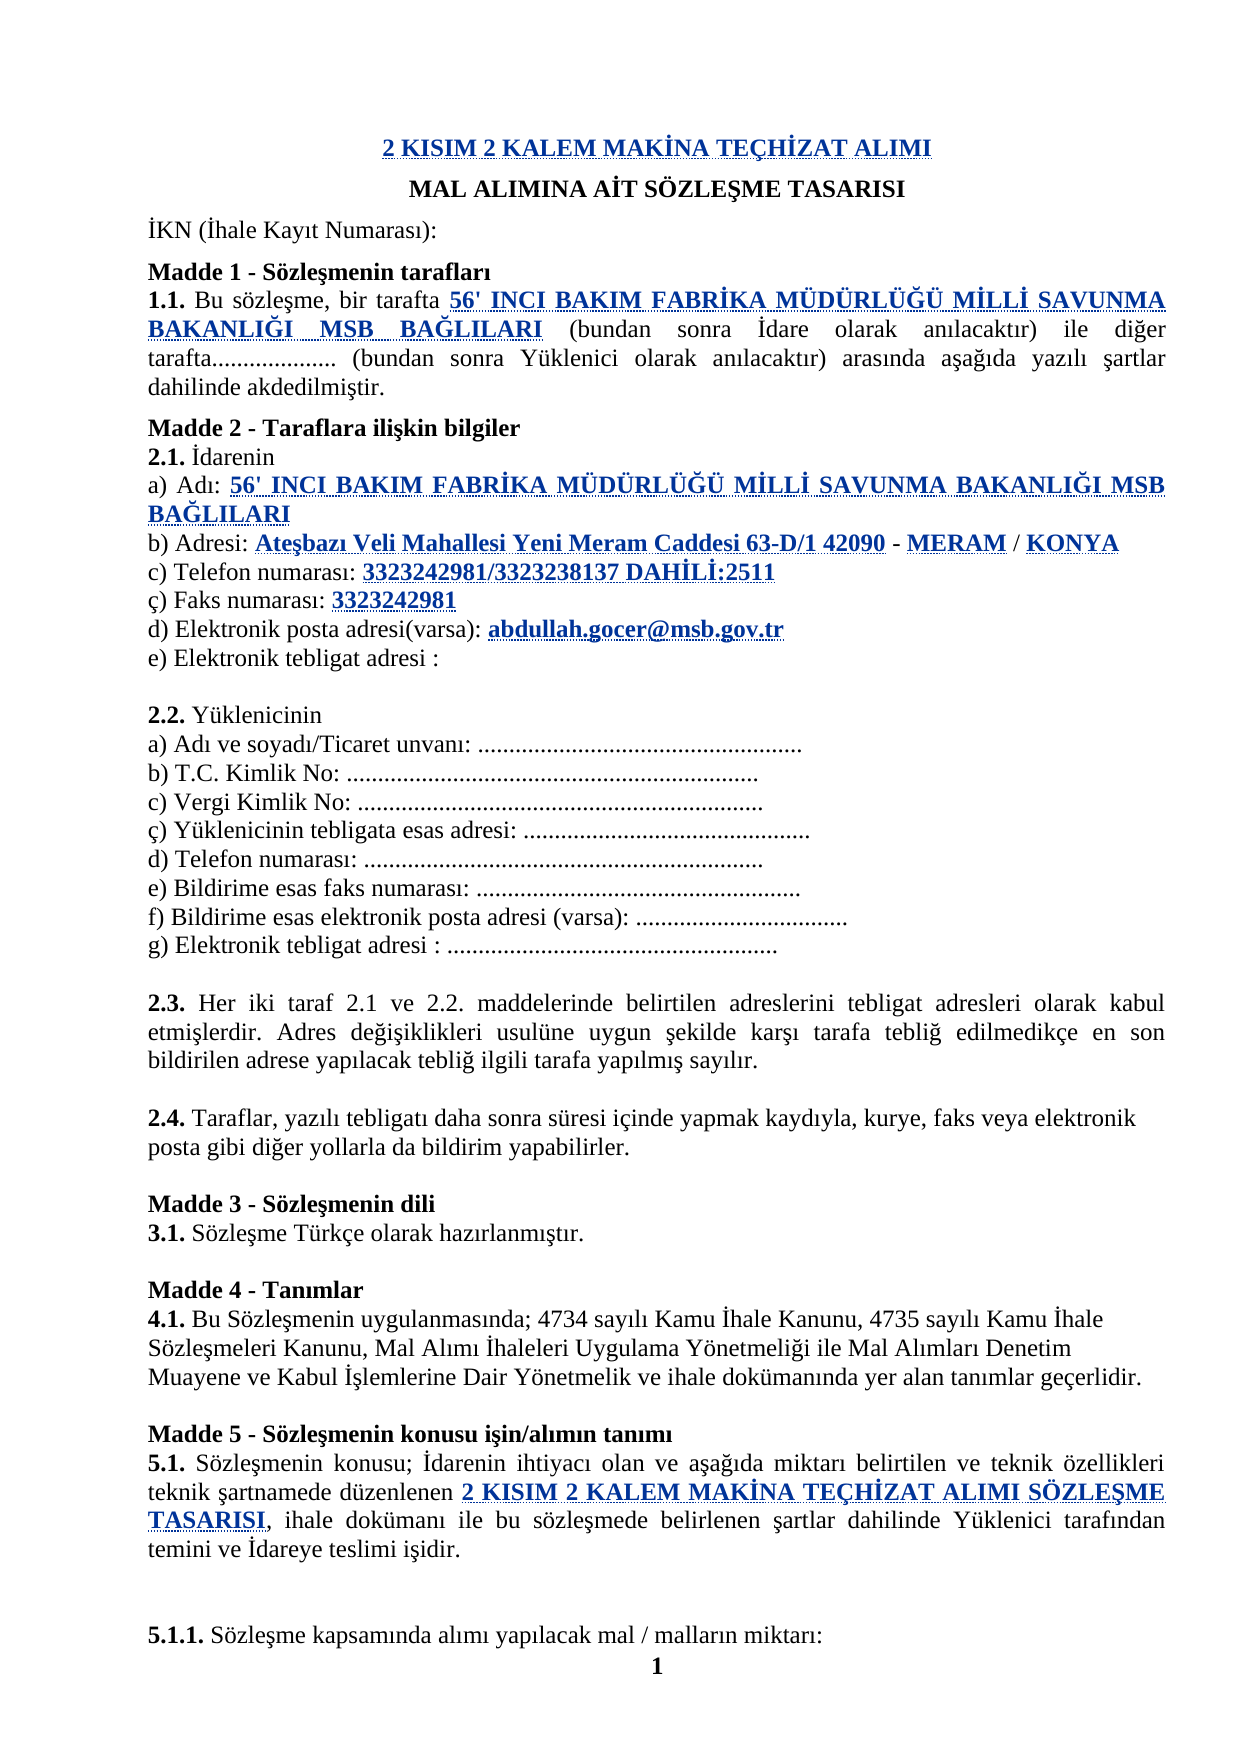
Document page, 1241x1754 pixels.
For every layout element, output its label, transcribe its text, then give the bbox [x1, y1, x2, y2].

text 2.1. İdarenin [148, 442, 1166, 470]
text 1.1. Bu sözleşme, bir tarafta 56' INCI BAKIM FABRİKA MÜDÜRLÜĞÜ MİLLİ SAVUNMA BAKANLIĞI MSB BAĞLILARI (bundan sonra İdare olarak anılacaktır) ile diğer tarafta.................... (bundan sonra Yüklenici olarak anılacaktır) arasında aşağıda yazılı şartlar dahilinde akdedilmiştir. [148, 285, 1166, 400]
text Madde 5 - Sözleşmenin konusu işin/alımın tanımı [148, 1419, 1166, 1448]
text 2.3. Her iki taraf 2.1 ve 2.2. maddelerinde belirtilen adreslerini tebligat adresleri olarak kabul etmişlerdir. Adres değişiklikleri usulüne uygun şekilde karşı tarafa tebliğ edilmedikçe en son bildirilen adrese yapılacak tebliğ ilgili tarafa yapılmış sayılır. [148, 988, 1166, 1074]
text Madde 4 - Tanımlar [148, 1275, 1166, 1304]
text f) Bildirime esas elektronik posta adresi (varsa): .................................. [148, 902, 1166, 930]
text 5.1. Sözleşmenin konusu; İdarenin ihtiyacı olan ve aşağıda miktarı belirtilen ve teknik özellikleri teknik şartnamede düzenlenen 2 KISIM 2 KALEM MAKİNA TEÇHİZAT ALIMI SÖZLEŞME TASARISI, ihale dokümanı ile bu sözleşmede belirlenen şartlar dahilinde Yüklenici tarafından temini ve İdareye teslimi işidir. [148, 1448, 1166, 1563]
text d) Telefon numarası: ................................................................ [148, 844, 1166, 873]
text e) Bildirime esas faks numarası: .................................................... [148, 873, 1166, 902]
text Madde 2 - Taraflara ilişkin bilgiler [148, 413, 1166, 442]
text ç) Yüklenicinin tebligata esas adresi: .............................................. [148, 815, 1166, 844]
text Madde 1 - Sözleşmenin tarafları [148, 257, 1166, 285]
text e) Elektronik tebligat adresi : [148, 643, 1166, 672]
text a) Adı: 56' INCI BAKIM FABRİKA MÜDÜRLÜĞÜ MİLLİ SAVUNMA BAKANLIĞI MSB BAĞLILARI [148, 470, 1166, 528]
text 4.1. Bu Sözleşmenin uygulanmasında; 4734 sayılı Kamu İhale Kanunu, 4735 sayılı Kamu İhale Sözleşmeleri Kanunu, Mal Alımı İhaleleri Uygulama Yönetmeliği ile Mal Alımları Denetim Muayene ve Kabul İşlemlerine Dair Yönetmelik ve ihale dokümanında yer alan tanımlar geçerlidir. [148, 1304, 1166, 1390]
text b) Adresi: Ateşbazı Veli Mahallesi Yeni Meram Caddesi 63-D/1 42090 - MERAM / KONYA [148, 528, 1166, 557]
text 5.1.1. Sözleşme kapsamında alımı yapılacak mal / malların miktarı: [148, 1620, 1166, 1649]
text b) T.C. Kimlik No: .................................................................. [148, 758, 1166, 787]
text Madde 3 - Sözleşmenin dili [148, 1189, 1166, 1218]
text a) Adı ve soyadı/Ticaret unvanı: .................................................... [148, 729, 1166, 758]
text İKN (İhale Kayıt Numarası): [148, 215, 1166, 244]
text d) Elektronik posta adresi(varsa): abdullah.gocer@msb.gov.tr [148, 614, 1166, 643]
text 3.1. Sözleşme Türkçe olarak hazırlanmıştır. [148, 1218, 1166, 1247]
text 2 KISIM 2 KALEM MAKİNA TEÇHİZAT ALIMI [148, 133, 1166, 162]
text 2.2. Yüklenicinin [148, 700, 1166, 729]
text 2.4. Taraflar, yazılı tebligatı daha sonra süresi içinde yapmak kaydıyla, kurye, faks veya elektronik posta gibi diğer yollarla da bildirim yapabilirler. [148, 1103, 1166, 1160]
text ç) Faks numarası: 3323242981 [148, 585, 1166, 614]
text c) Telefon numarası: 3323242981/3323238137 DAHİLİ:2511 [148, 557, 1166, 585]
text c) Vergi Kimlik No: ................................................................. [148, 787, 1166, 815]
text g) Elektronik tebligat adresi : ..................................................... [148, 930, 1166, 959]
text MAL ALIMINA AİT SÖZLEŞME TASARISI [148, 174, 1166, 203]
